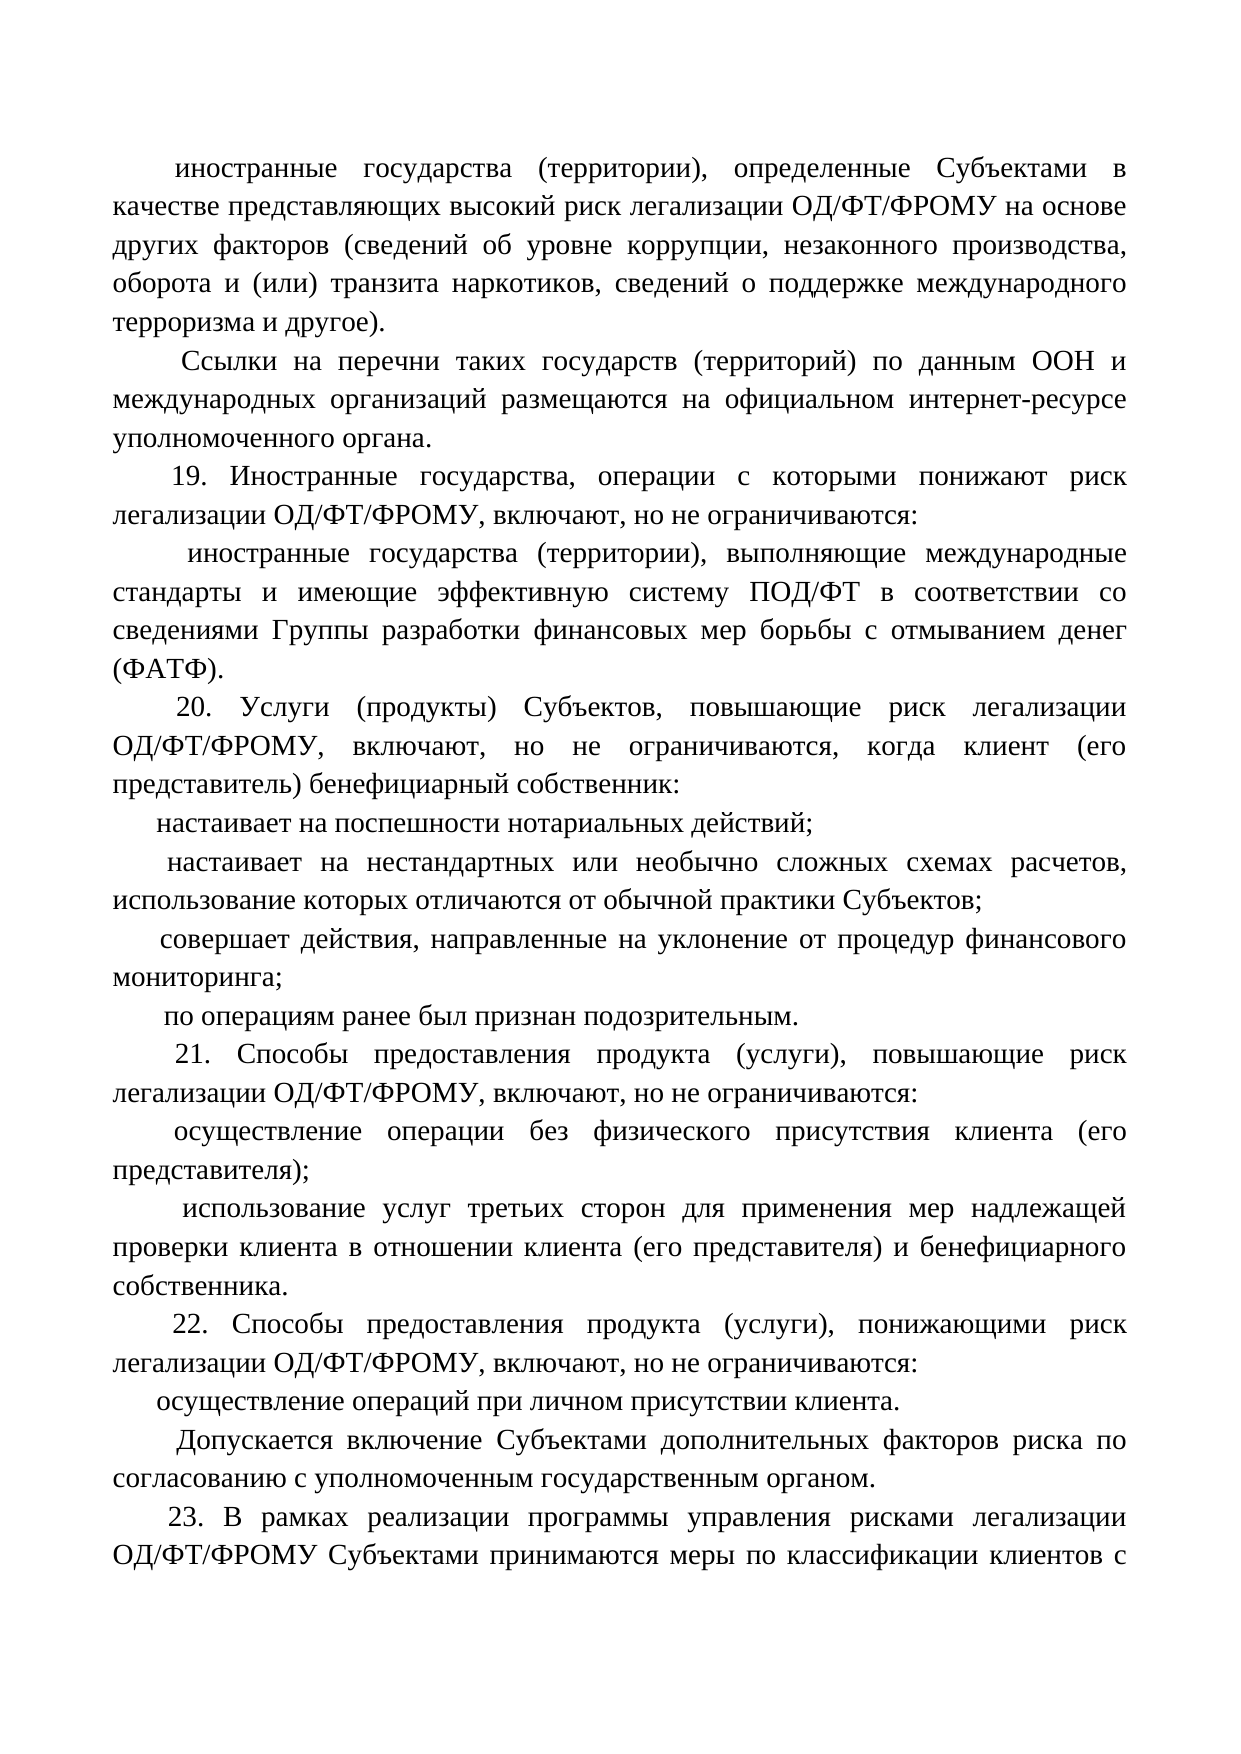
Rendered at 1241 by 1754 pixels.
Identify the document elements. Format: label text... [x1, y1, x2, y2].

text 19. Иностранные государства, операции с которыми понижают риск легализации ОД/ФТ/ФРОМУ, включают, но не ограничиваются: [112, 458, 1128, 530]
text иностранные государства (территории), определенные Субъектами в качестве представляющих высокий риск легализации ОД/ФТ/ФРОМУ на основе других факторов (сведений об уровне коррупции, незаконного производства, оборота и (или) транзита наркотиков, сведений о поддержке международного терроризма и другое). [112, 150, 1128, 338]
text иностранные государства (территории), выполняющие международные стандарты и имеющие эффективную систему ПОД/ФТ в соответствии со сведениями Группы разработки финансовых мер борьбы с отмыванием денег (ФAТФ). [112, 535, 1128, 684]
text 22. Способы предоставления продукта (услуги), понижающими риск легализации ОД/ФТ/ФРОМУ, включают, но не ограничиваются: [112, 1306, 1128, 1378]
text Ссылки на перечни таких государств (территорий) по данным ООН и международных организаций размещаются на официальном интернет-ресурсе уполномоченного органа. [112, 343, 1128, 453]
text настаивает на нестандартных или необычно сложных схемах расчетов, использование которых отличаются от обычной практики Субъектов; [112, 844, 1128, 916]
text 21. Способы предоставления продукта (услуги), повышающие риск легализации ОД/ФТ/ФРОМУ, включают, но не ограничиваются: [112, 1036, 1128, 1108]
text 20. Услуги (продукты) Субъектов, повышающие риск легализации ОД/ФТ/ФРОМУ, включают, но не ограничиваются, когда клиент (его представитель) бенефициарный собственник: [112, 689, 1128, 800]
text осуществление операций при личном присутствии клиента. [112, 1383, 1128, 1417]
text осуществление операции без физического присутствия клиента (его представителя); [112, 1113, 1128, 1186]
text использование услуг третьих сторон для применения мер надлежащей проверки клиента в отношении клиента (его представителя) и бенефициарного собственника. [112, 1191, 1128, 1301]
text по операциям ранее был признан подозрительным. [112, 998, 1128, 1031]
text совершает действия, направленные на уклонение от процедур финансового мониторинга; [112, 921, 1128, 993]
text Допускается включение Субъектами дополнительных факторов риска по согласованию с уполномоченным государственным органом. [112, 1422, 1128, 1494]
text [112, 1499, 1128, 1571]
text настаивает на поспешности нотариальных действий; [112, 805, 1128, 839]
